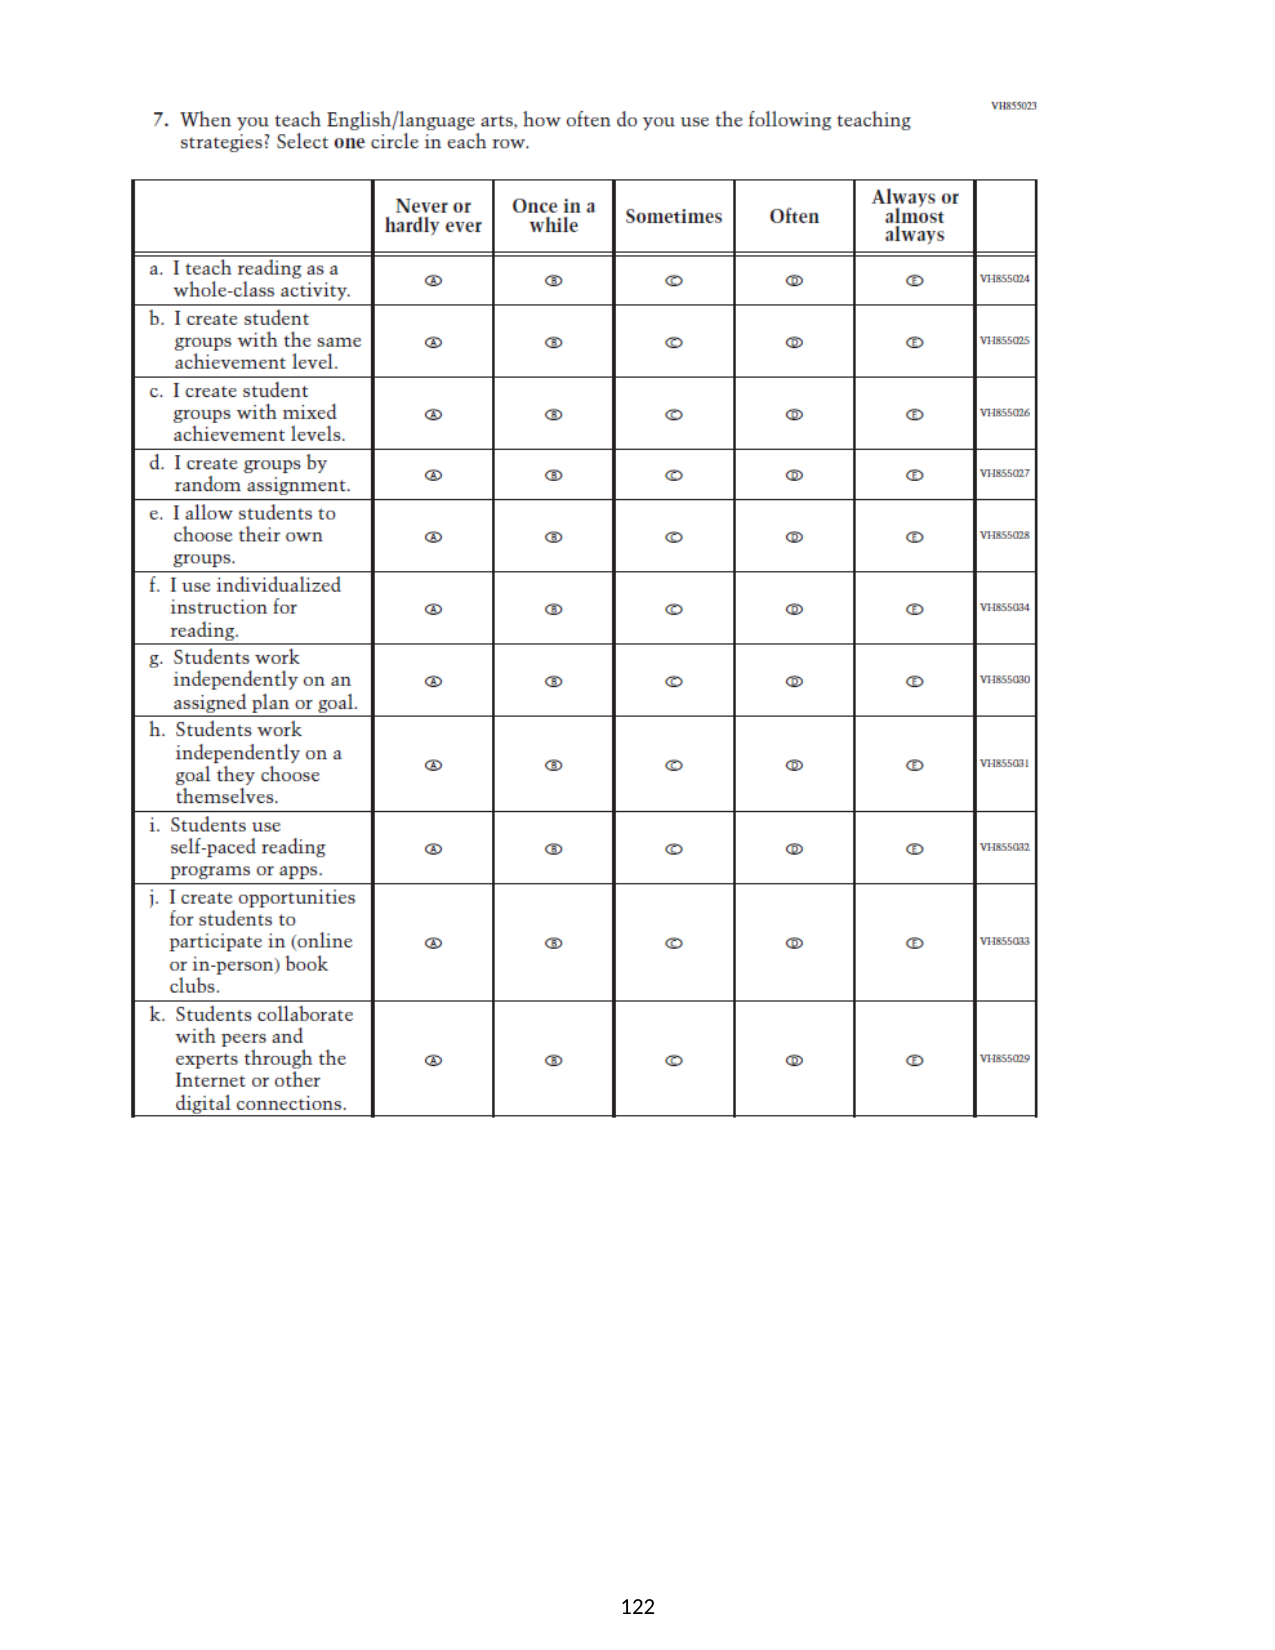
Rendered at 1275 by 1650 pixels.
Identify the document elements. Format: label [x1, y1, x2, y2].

picture [90, 84, 1065, 1132]
